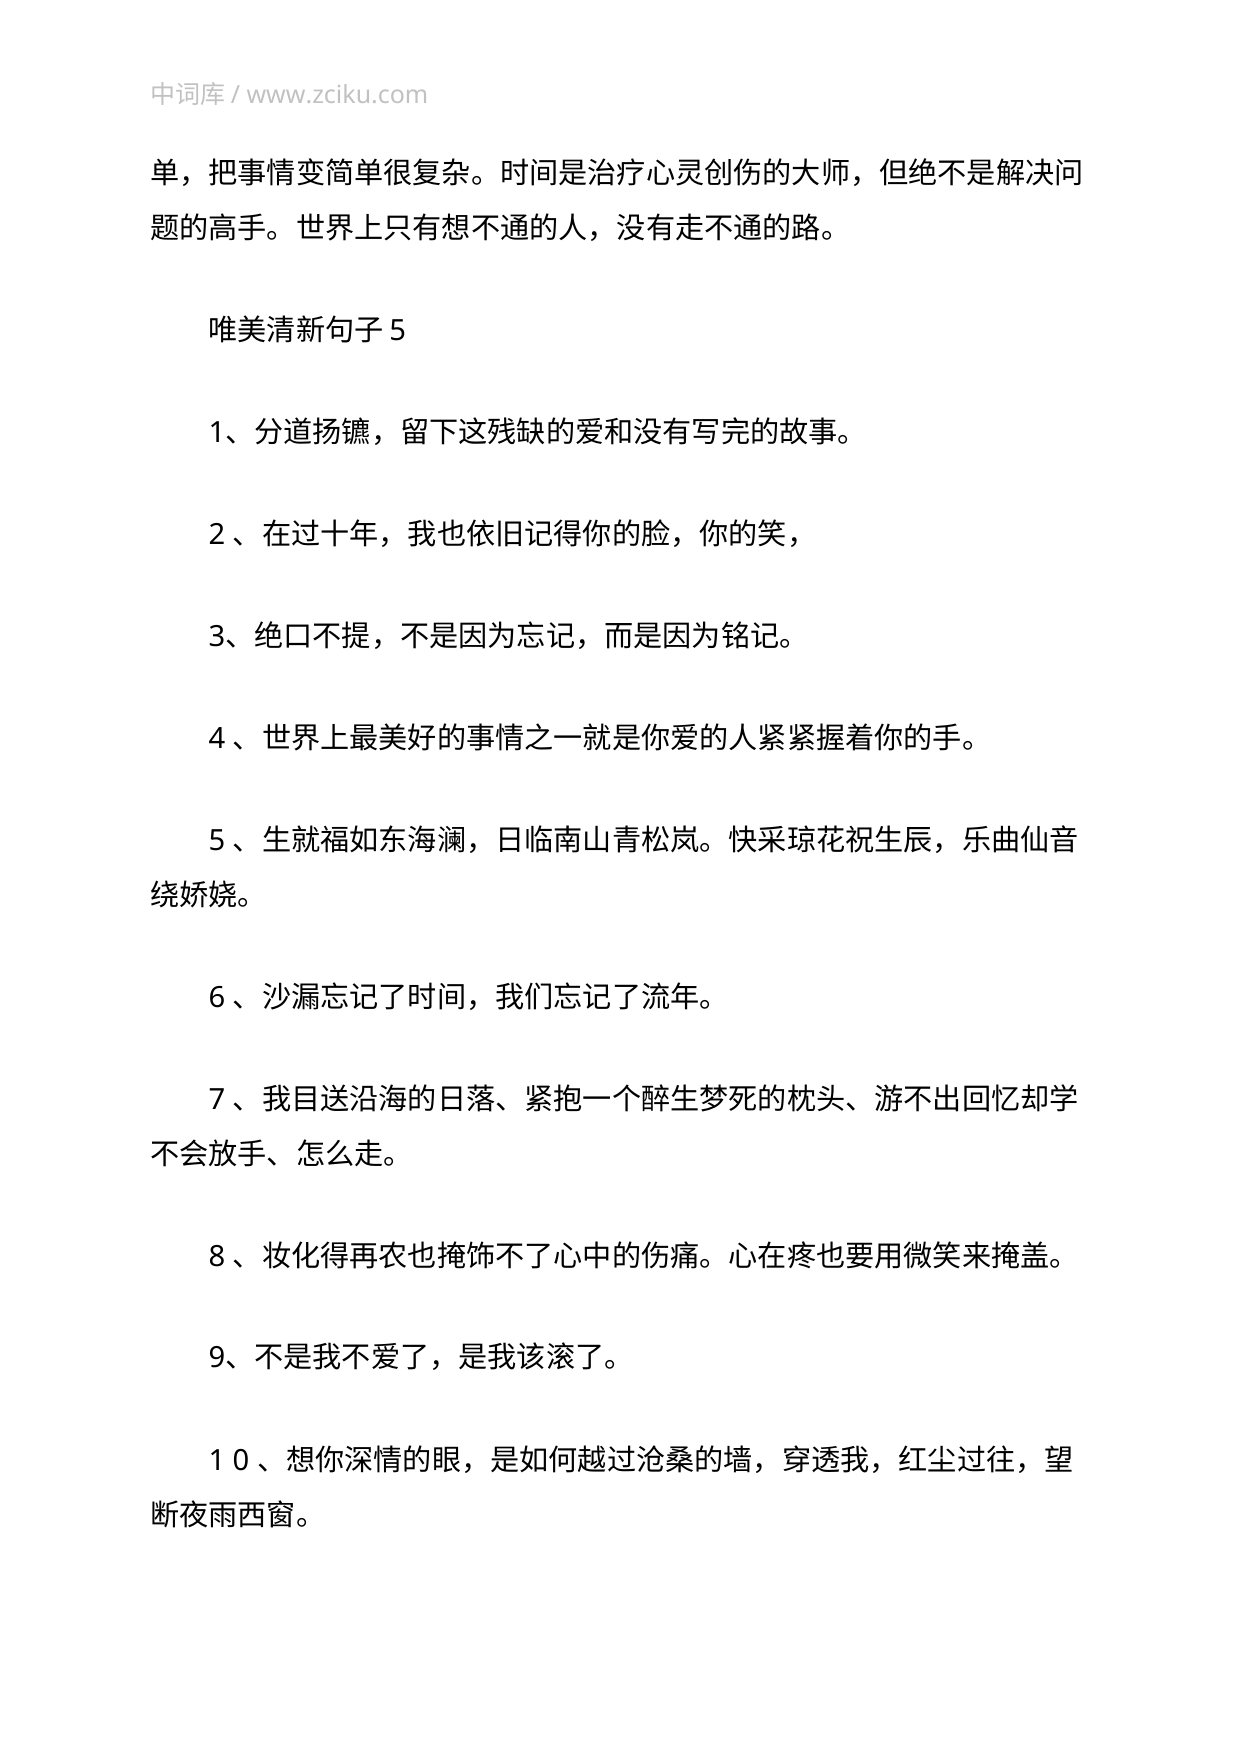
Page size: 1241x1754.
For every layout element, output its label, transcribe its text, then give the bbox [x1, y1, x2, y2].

text 6 、沙漏忘记了时间，我们忘记了流年。 [150, 973, 1090, 1016]
text 唯美清新句子5 [150, 307, 1090, 349]
text 4 、世界上最美好的事情之一就是你爱的人紧紧握着你的手。 [150, 714, 1090, 757]
text 8 、妆化得再农也掩饰不了心中的伤痛。心在疼也要用微笑来掩盖。 [150, 1232, 1090, 1274]
text 1 0 、想你深情的眼，是如何越过沧桑的墙，穿透我，红尘过往，望断夜雨西窗。 [150, 1436, 1090, 1533]
text 7 、我目送沿海的日落、紧抱一个醉生梦死的枕头、游不出回忆却学不会放手、怎么走。 [150, 1075, 1090, 1173]
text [150, 150, 1090, 247]
text 3、绝口不提，不是因为忘记，而是因为铭记。 [150, 613, 1090, 655]
text 9、不是我不爱了，是我该滚了。 [150, 1334, 1090, 1376]
text 2 、在过十年，我也依旧记得你的脸，你的笑， [150, 511, 1090, 553]
text 1、分道扬镳，留下这残缺的爱和没有写完的故事。 [150, 409, 1090, 451]
text 5 、生就福如东海澜，日临南山青松岚。快采琼花祝生辰，乐曲仙音绕娇娆。 [150, 817, 1090, 914]
